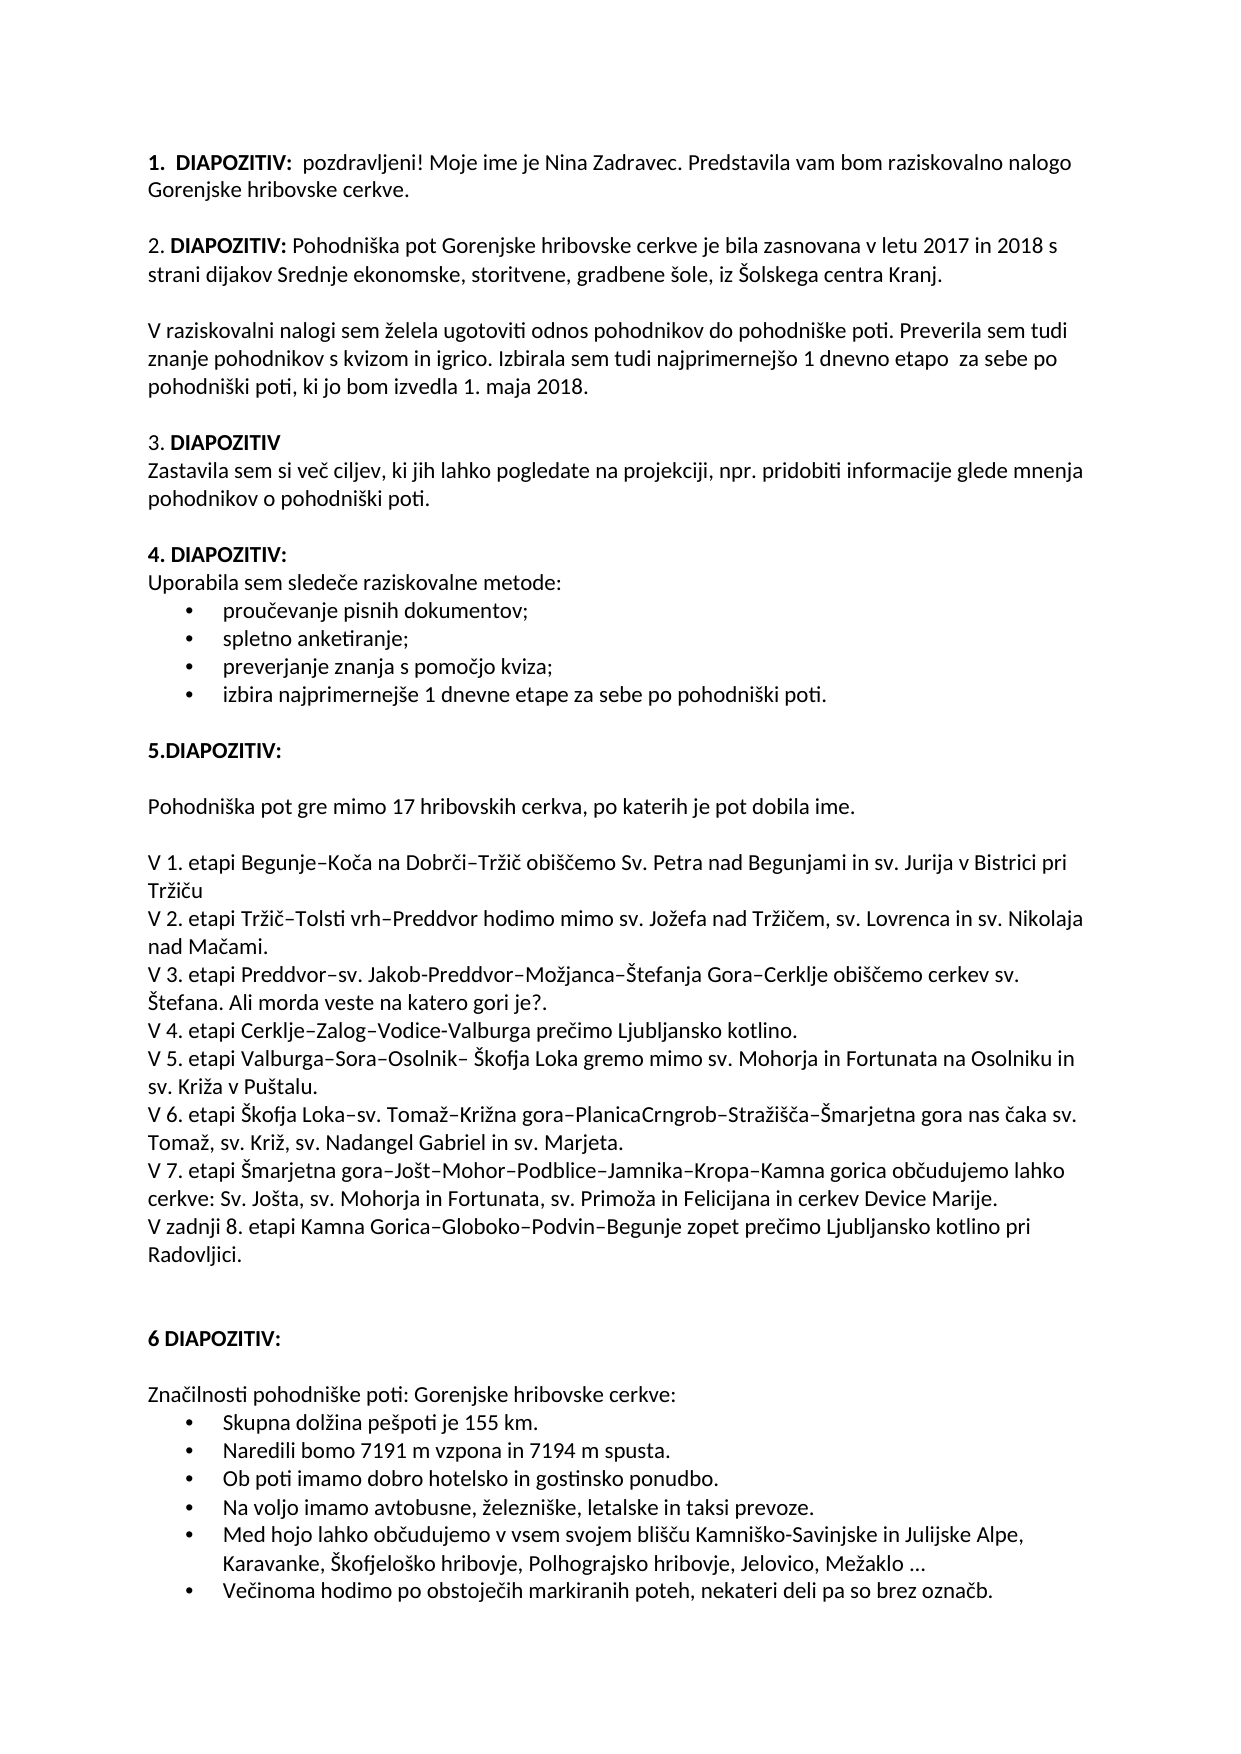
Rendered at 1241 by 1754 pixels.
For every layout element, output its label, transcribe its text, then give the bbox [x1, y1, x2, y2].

text V raziskovalni nalogi sem želela ugotoviti odnos pohodnikov do pohodniške poti. Preverila sem tudi znanje pohodnikov s kvizom in igrico. Izbirala sem tudi najprimernejšo 1 dnevno etapo za sebe po pohodniški poti, ki jo bom izvedla 1. maja 2018. [148, 316, 1093, 400]
text Uporabila sem sledeče raziskovalne metode: [148, 568, 1093, 596]
text 6 DIAPOZITIV: Značilnosti pohodniške poti: Gorenjske hribovske cerkve: [148, 1324, 1093, 1408]
list Naredili bomo 7191 m vzpona in 7194 m spusta. [185, 1437, 1093, 1464]
text V 1. etapi Begunje–Koča na Dobrči–Tržič obiščemo Sv. Petra nad Begunjami in sv. Jurija v Bistrici pri Tržiču [148, 848, 1093, 904]
text 2. DIAPOZITIV: Pohodniška pot Gorenjske hribovske cerkve je bila zasnovana v letu 2017 in 2018 s strani dijakov Srednje ekonomske, storitvene, gradbene šole, iz Šolskega centra Kranj. [148, 232, 1093, 288]
list proučevanje pisnih dokumentov; [185, 596, 1093, 624]
list spletno anketiranje; [185, 624, 1093, 652]
text Zastavila sem si več ciljev, ki jih lahko pogledate na projekciji, npr. pridobiti informacije glede mnenja pohodnikov o pohodniški poti. [148, 456, 1093, 512]
text 3. DIAPOZITIV [148, 428, 1093, 456]
text 1. DIAPOZITIV: pozdravljeni! Moje ime je Nina Zadravec. Predstavila vam bom raziskovalno nalogo Gorenjske hribovske cerkve. [148, 148, 1093, 204]
text V zadnji 8. etapi Kamna Gorica–Globoko–Podvin–Begunje zopet prečimo Ljubljansko kotlino pri Radovljici. [148, 1212, 1093, 1324]
text 5.DIAPOZITIV: [148, 736, 1093, 792]
list Na voljo imamo avtobusne, železniške, letalske in taksi prevoze. [185, 1493, 1093, 1521]
list Skupna dolžina pešpoti je 155 km. [185, 1408, 1093, 1437]
list Med hojo lahko občudujemo v vsem svojem blišču Kamniško-Savinjske in Julijske Alpe, Karavanke, Škofjeloško hribovje, Polhograjsko hribovje, Jelovico, Mežaklo ... [185, 1521, 1093, 1577]
text 4. DIAPOZITIV: [148, 540, 1093, 568]
list izbira najprimernejše 1 dnevne etape za sebe po pohodniški poti. [185, 680, 1093, 708]
text V 5. etapi Valburga–Sora–Osolnik– Škofja Loka gremo mimo sv. Mohorja in Fortunata na Osolniku in sv. Križa v Puštalu. V 6. etapi Škofja Loka–sv. Tomaž–Križna gora–PlanicaCrngrob–Stražišča–Šmarjetna gora nas čaka sv. Tomaž, sv. Križ, sv. Nadangel Gabriel in sv. Marjeta. V 7. etapi Šmarjetna gora–Jošt–Mohor–Podblice–Jamnika–Kropa–Kamna gorica občudujemo lahko cerkve: Sv. Jošta, sv. Mohorja in Fortunata, sv. Primoža in Felicijana in cerkev Device Marije. [148, 1044, 1093, 1212]
text V 4. etapi Cerklje–Zalog–Vodice-Valburga prečimo Ljubljansko kotlino. [148, 1016, 1093, 1044]
text Pohodniška pot gre mimo 17 hribovskih cerkva, po katerih je pot dobila ime. [148, 792, 1093, 820]
list Večinoma hodimo po obstoječih markiranih poteh, nekateri deli pa so brez označb. [185, 1577, 1093, 1605]
text V 2. etapi Tržič–Tolsti vrh–Preddvor hodimo mimo sv. Jožefa nad Tržičem, sv. Lovrenca in sv. Nikolaja nad Mačami. V 3. etapi Preddvor–sv. Jakob-Preddvor–Možjanca–Štefanja Gora–Cerklje obiščemo cerkev sv. Štefana. Ali morda veste na katero gori je?. [148, 904, 1093, 1016]
list Ob poti imamo dobro hotelsko in gostinsko ponudbo. [185, 1464, 1093, 1493]
list preverjanje znanja s pomočjo kviza; [185, 652, 1093, 680]
